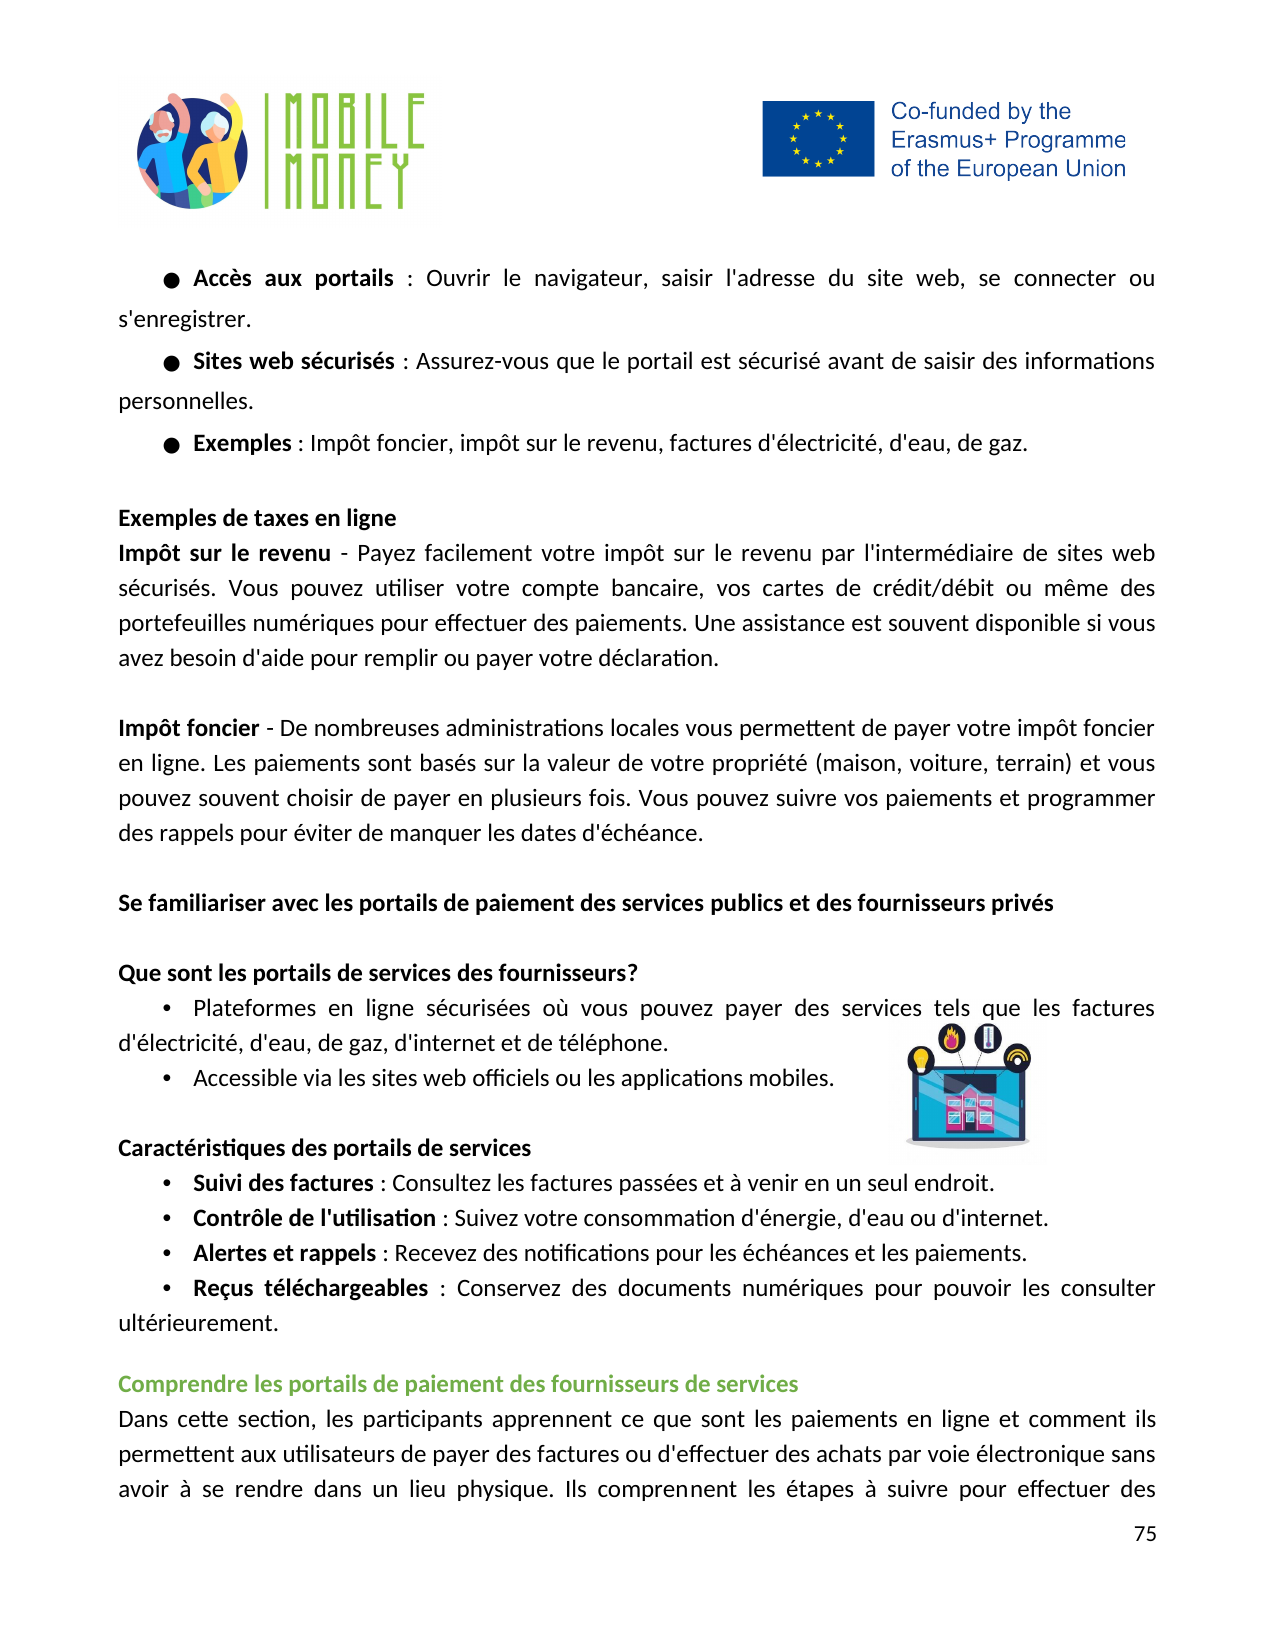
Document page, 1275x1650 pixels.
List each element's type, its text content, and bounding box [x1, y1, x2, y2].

list Accessible via les sites web officiels ou les applications mobiles. [118, 1062, 1157, 1092]
list Alertes et rappels : Recevez des notifications pour les échéances et les paiements. [118, 1237, 1157, 1267]
list Suivi des factures : Consultez les factures passées et à venir en un seul endroit. [118, 1167, 1157, 1197]
list Plateformes en ligne sécurisées où vous pouvez payer des services tels que les factures d'électricité, d'eau, de gaz, d'internet et de téléphone. [118, 992, 1157, 1057]
text Caractéristiques des portails de services [118, 1132, 1157, 1162]
list Exemples : Impôt foncier, impôt sur le revenu, factures d'électricité, d'eau, de gaz. [118, 420, 1157, 463]
list Sites web sécurisés : Assurez-vous que le portail est sécurisé avant de saisir des informations personnelles. [118, 338, 1157, 416]
picture [118, 75, 443, 228]
text Comprendre les portails de paiement des fournisseurs de services [118, 1368, 1157, 1398]
list Reçus téléchargeables : Conservez des documents numériques pour pouvoir les consulter ultérieurement. [118, 1272, 1157, 1337]
list Accès aux portails : Ouvrir le navigateur, saisir l'adresse du site web, se connecter ou s'enregistrer. [118, 256, 1157, 334]
text Impôt foncier - De nombreuses administrations locales vous permettent de payer votre impôt foncier en ligne. Les paiements sont basés sur la valeur de votre propriété (maison, voiture, terrain) et vous pouvez souvent choisir de payer en plusieurs fois. Vous pouvez suivre vos paiements et programmer des rappels pour éviter de manquer les dates d'échéance. [118, 712, 1157, 847]
picture [762, 101, 1125, 181]
list Contrôle de l'utilisation : Suivez votre consommation d'énergie, d'eau ou d'internet. [118, 1202, 1157, 1232]
text Exemples de taxes en ligne [118, 502, 1157, 532]
picture [888, 1057, 1047, 1062]
text Se familiariser avec les portails de paiement des services publics et des fournisseurs privés [118, 887, 1157, 917]
picture [888, 1092, 1047, 1132]
text Que sont les portails de services des fournisseurs? [118, 957, 1157, 987]
text Impôt sur le revenu - Payez facilement votre impôt sur le revenu par l'intermédiaire de sites web sécurisés. Vous pouvez utiliser votre compte bancaire, vos cartes de crédit/débit ou même des portefeuilles numériques pour effectuer des paiements. Une assistance est souvent disponible si vous avez besoin d'aide pour remplir ou payer votre déclaration. [118, 537, 1157, 672]
